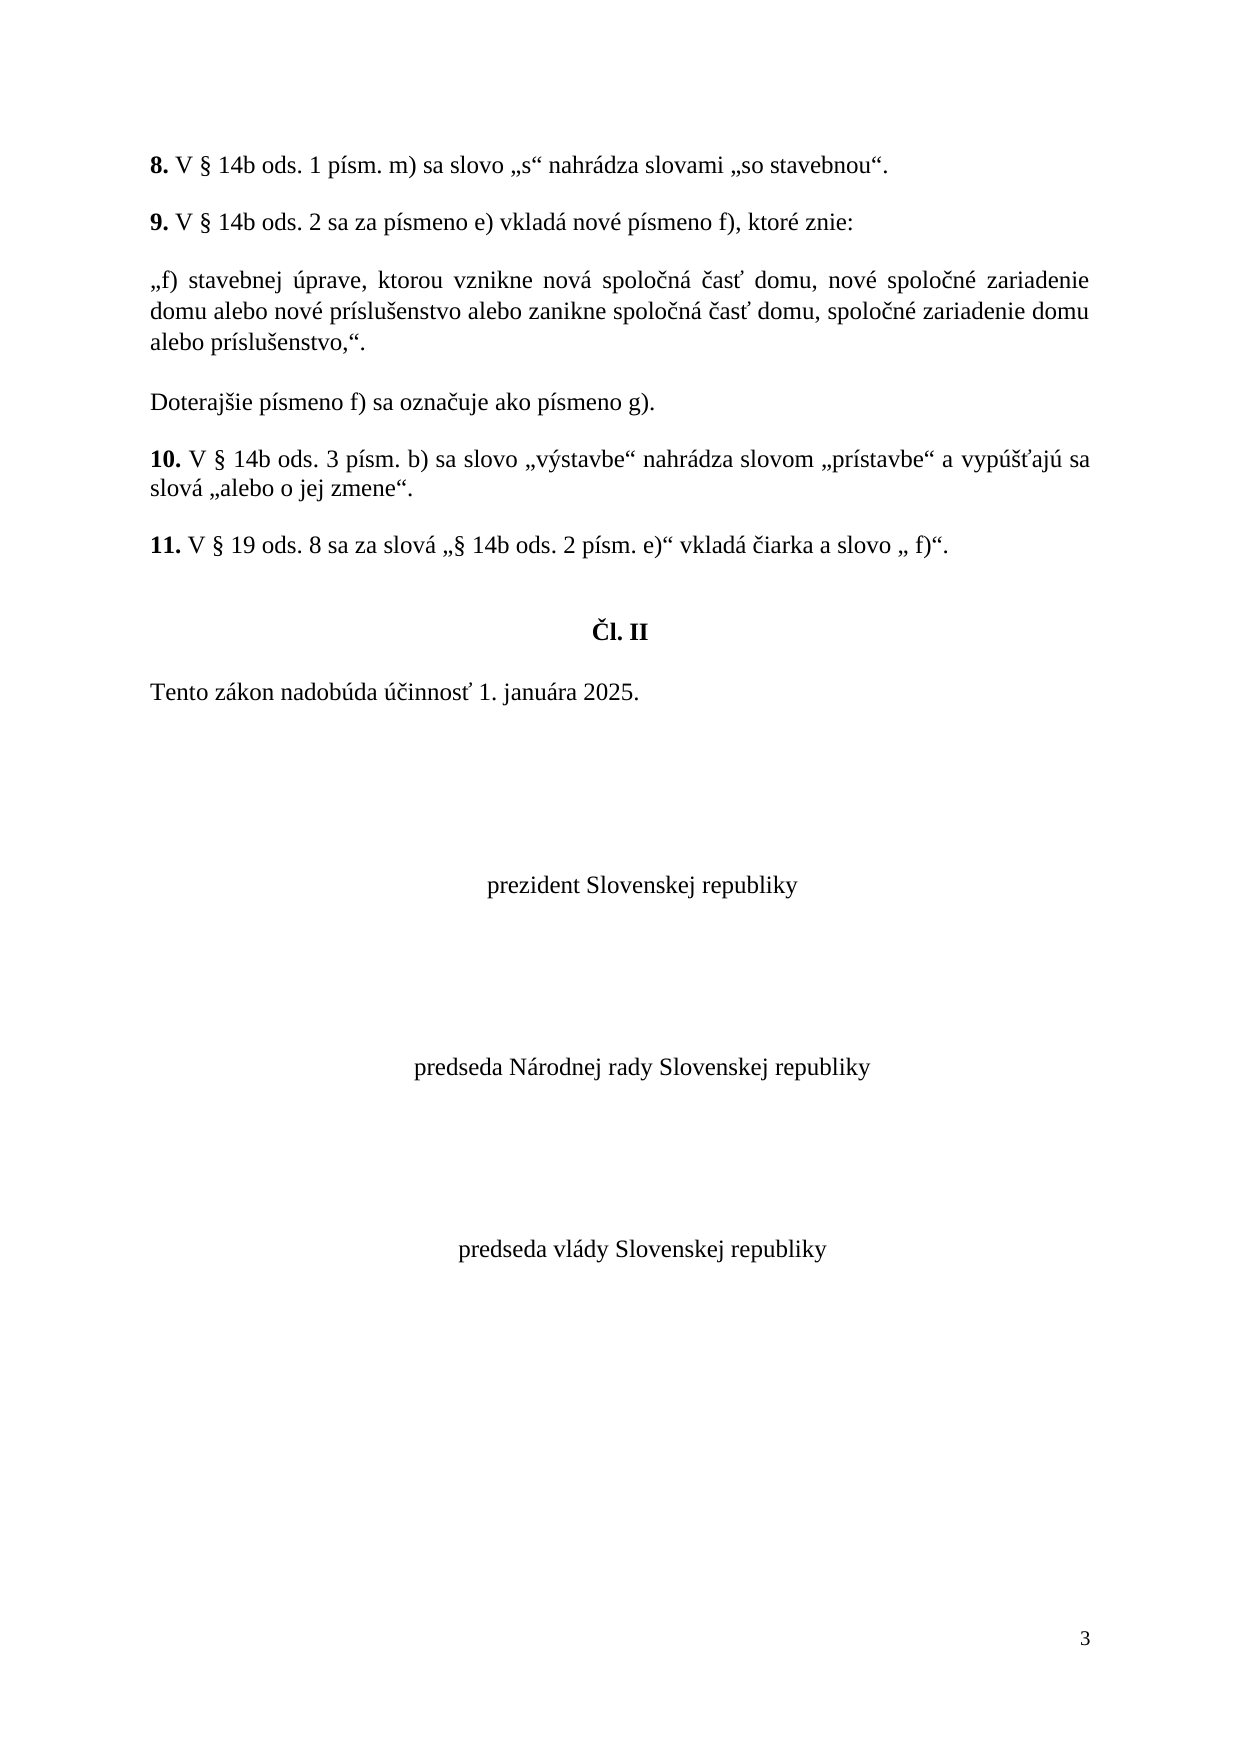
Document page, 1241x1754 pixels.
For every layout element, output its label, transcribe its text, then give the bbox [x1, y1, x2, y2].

text 9. V § 14b ods. 2 sa za písmeno e) vkladá nové písmeno f), ktoré znie: [150, 207, 1090, 236]
text Čl. II [150, 617, 1090, 646]
text predseda Národnej rady Slovenskej republiky [150, 1052, 1090, 1081]
text predseda vlády Slovenskej republiky [150, 1234, 1090, 1262]
text 10. V § 14b ods. 3 písm. b) sa slovo „výstavbe“ nahrádza slovom „prístavbe“ a vypúšťajú sa slová „alebo o jej zmene“. [150, 444, 1090, 502]
text prezident Slovenskej republiky [150, 870, 1090, 899]
text „f) stavebnej úprave, ktorou vznikne nová spoločná časť domu, nové spoločné zariadenie domu alebo nové príslušenstvo alebo zanikne spoločná časť domu, spoločné zariadenie domu alebo príslušenstvo,“. [150, 265, 1090, 356]
text 8. V § 14b ods. 1 písm. m) sa slovo „s“ nahrádza slovami „so stavebnou“. [169, 150, 1090, 179]
text Tento zákon nadobúda účinnosť 1. januára 2025. [150, 677, 1090, 705]
text 11. V § 19 ods. 8 sa za slová „§ 14b ods. 2 písm. e)“ vkladá čiarka a slovo „ f)“. [181, 531, 1090, 559]
text Doterajšie písmeno f) sa označuje ako písmeno g). [150, 387, 1090, 416]
